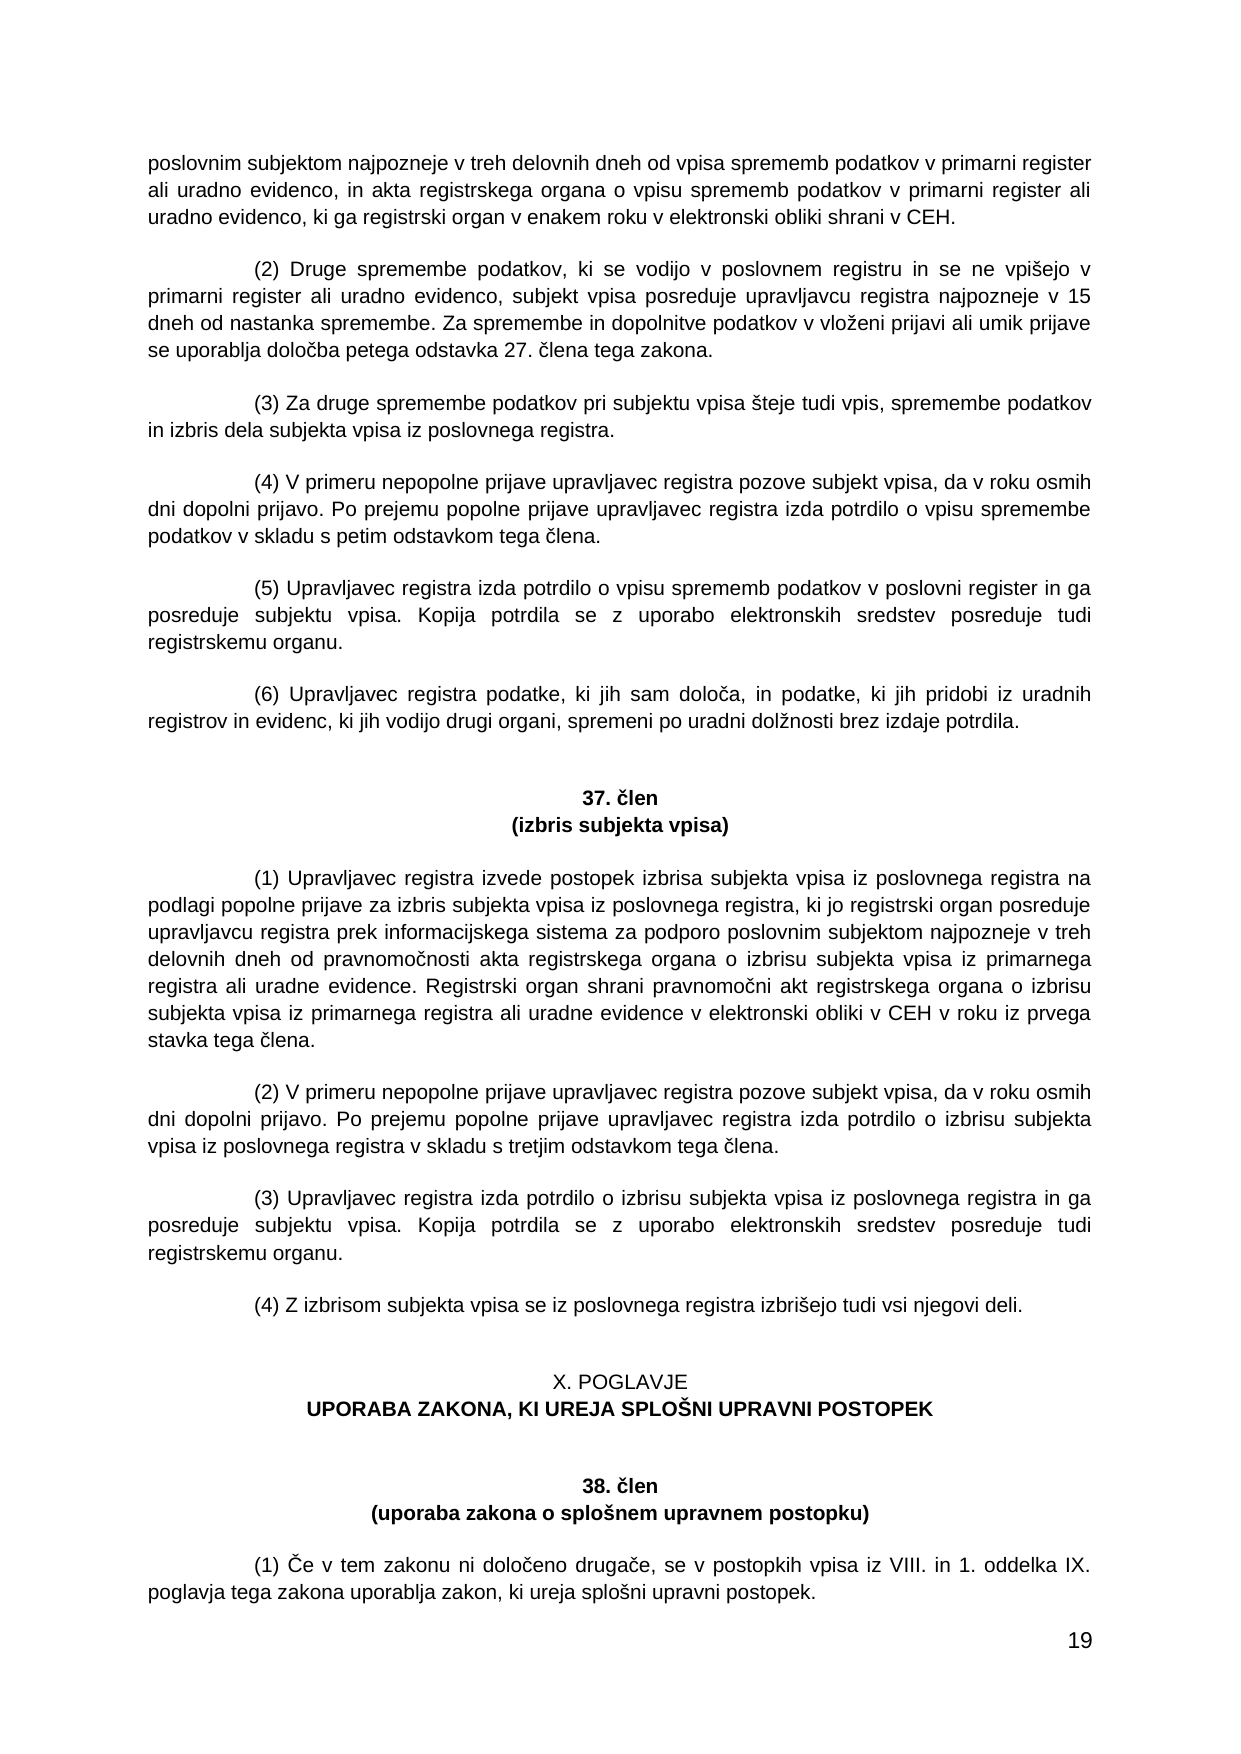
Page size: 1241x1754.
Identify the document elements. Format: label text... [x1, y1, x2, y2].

text (5) Upravljavec registra izda potrdilo o vpisu sprememb podatkov v poslovni register in ga posreduje subjektu vpisa. Kopija potrdila se z uporabo elektronskih sredstev posreduje tudi registrskemu organu. [148, 573, 1093, 654]
text UPORABA ZAKONA, KI UREJA SPLOŠNI UPRAVNI POSTOPEK [148, 1393, 1093, 1421]
text (6) Upravljavec registra podatke, ki jih sam določa, in podatke, ki jih pridobi iz uradnih registrov in evidenc, ki jih vodijo drugi organi, spremeni po uradni dolžnosti brez izdaje potrdila. [148, 679, 1093, 733]
text (4) Z izbrisom subjekta vpisa se iz poslovnega registra izbrišejo tudi vsi njegovi deli. [148, 1289, 1093, 1316]
text X. POGLAVJE [148, 1366, 1093, 1393]
text (2) V primeru nepopolne prijave upravljavec registra pozove subjekt vpisa, da v roku osmih dni dopolni prijavo. Po prejemu popolne prijave upravljavec registra izda potrdilo o izbrisu subjekta vpisa iz poslovnega registra v skladu s tretjim odstavkom tega člena. [148, 1077, 1093, 1158]
text (1) Upravljavec registra izvede postopek izbrisa subjekta vpisa iz poslovnega registra na podlagi popolne prijave za izbris subjekta vpisa iz poslovnega registra, ki jo registrski organ posreduje upravljavcu registra prek informacijskega sistema za podporo poslovnim subjektom najpozneje v treh delovnih dneh od pravnomočnosti akta registrskega organa o izbrisu subjekta vpisa iz primarnega registra ali uradne evidence. Registrski organ shrani pravnomočni akt registrskega organa o izbrisu subjekta vpisa iz primarnega registra ali uradne evidence v elektronski obliki v CEH v roku iz prvega stavka tega člena. [148, 862, 1093, 1052]
text (2) Druge spremembe podatkov, ki se vodijo v poslovnem registru in se ne vpišejo v primarni register ali uradno evidenco, subjekt vpisa posreduje upravljavcu registra najpozneje v 15 dneh od nastanka spremembe. Za spremembe in dopolnitve podatkov v vloženi prijavi ali umik prijave se uporablja določba petega odstavka 27. člena tega zakona. [148, 254, 1093, 362]
text 38. člen [148, 1471, 1093, 1498]
text (3) Za druge spremembe podatkov pri subjektu vpisa šteje tudi vpis, spremembe podatkov in izbris dela subjekta vpisa iz poslovnega registra. [148, 387, 1093, 441]
text (3) Upravljavec registra izda potrdilo o izbrisu subjekta vpisa iz poslovnega registra in ga posreduje subjektu vpisa. Kopija potrdila se z uporabo elektronskih sredstev posreduje tudi registrskemu organu. [148, 1183, 1093, 1264]
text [148, 148, 1093, 229]
text (izbris subjekta vpisa) [148, 810, 1093, 837]
text 37. člen [148, 783, 1093, 810]
text (uporaba zakona o splošnem upravnem postopku) [148, 1498, 1093, 1525]
text (4) V primeru nepopolne prijave upravljavec registra pozove subjekt vpisa, da v roku osmih dni dopolni prijavo. Po prejemu popolne prijave upravljavec registra izda potrdilo o vpisu spremembe podatkov v skladu s petim odstavkom tega člena. [148, 466, 1093, 548]
text (1) Če v tem zakonu ni določeno drugače, se v postopkih vpisa iz VIII. in 1. oddelka IX. poglavja tega zakona uporablja zakon, ki ureja splošni upravni postopek. [148, 1550, 1093, 1604]
